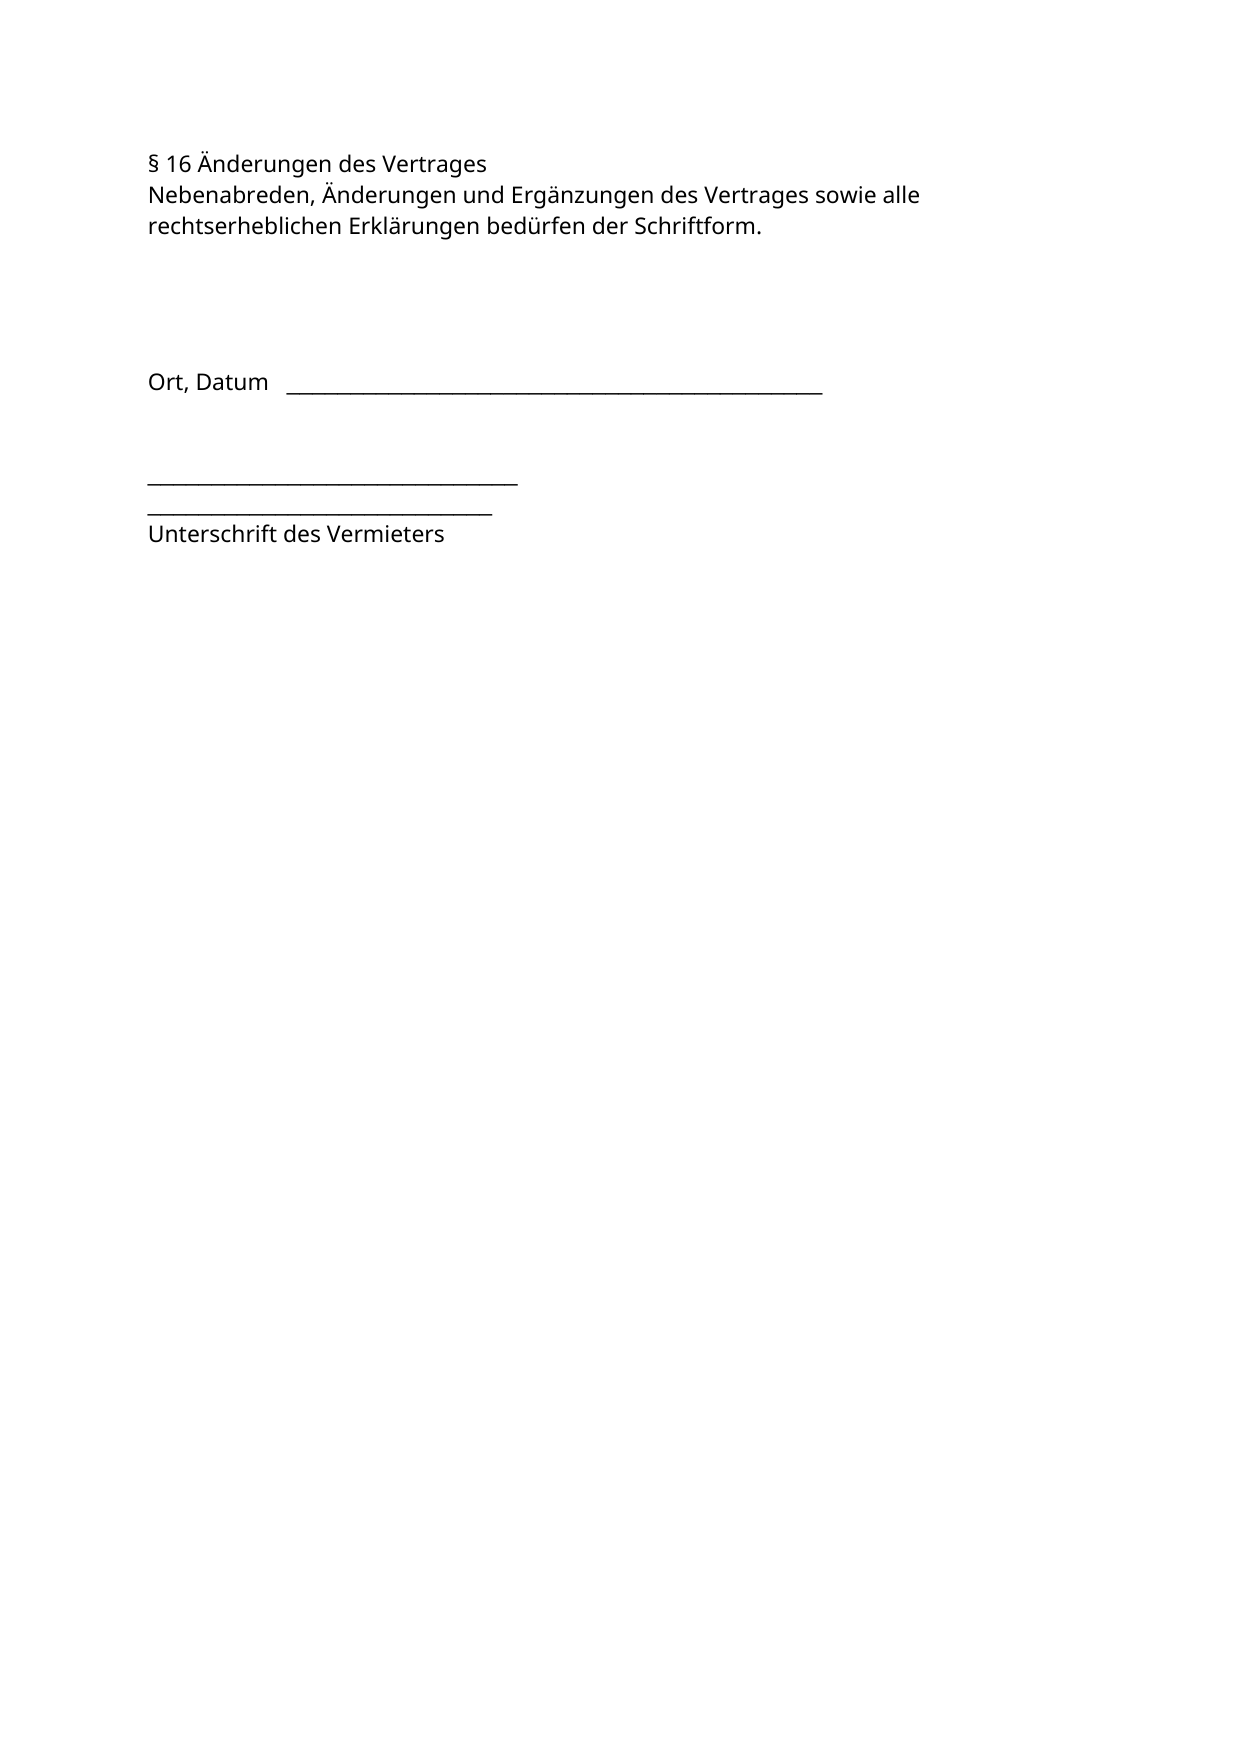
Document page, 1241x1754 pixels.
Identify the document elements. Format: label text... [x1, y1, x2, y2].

text _____________________________ ___________________________ Unterschrift des Vermieters [148, 460, 1093, 549]
text § 16 Änderungen des Vertrages [148, 148, 1093, 179]
text Ort, Datum __________________________________________ [148, 366, 1093, 429]
text Nebenabreden, Änderungen und Ergänzungen des Vertrages sowie alle rechtserheblichen Erklärungen bedürfen der Schriftform. [148, 179, 1093, 241]
